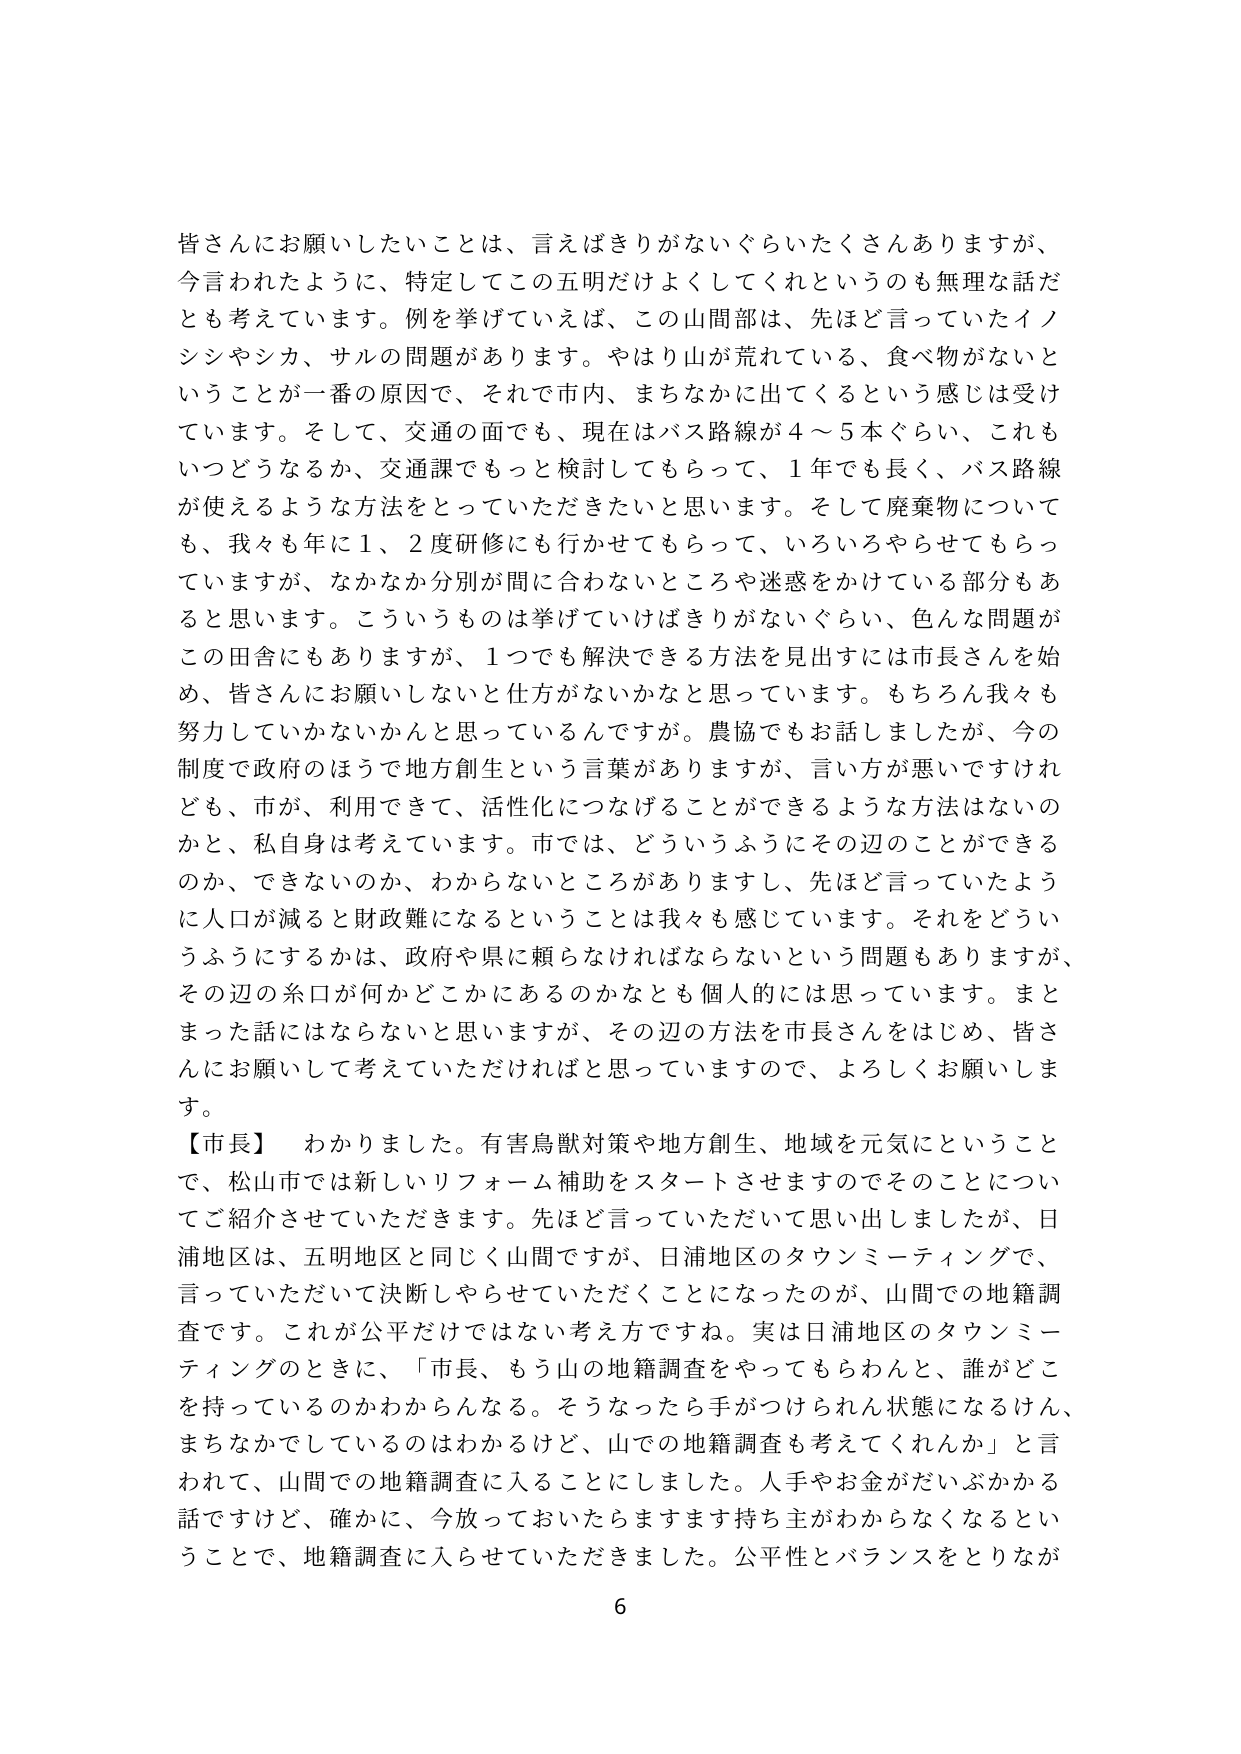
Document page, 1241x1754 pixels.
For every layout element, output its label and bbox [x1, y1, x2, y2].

text [177, 1124, 1063, 1574]
text [177, 224, 1063, 1124]
